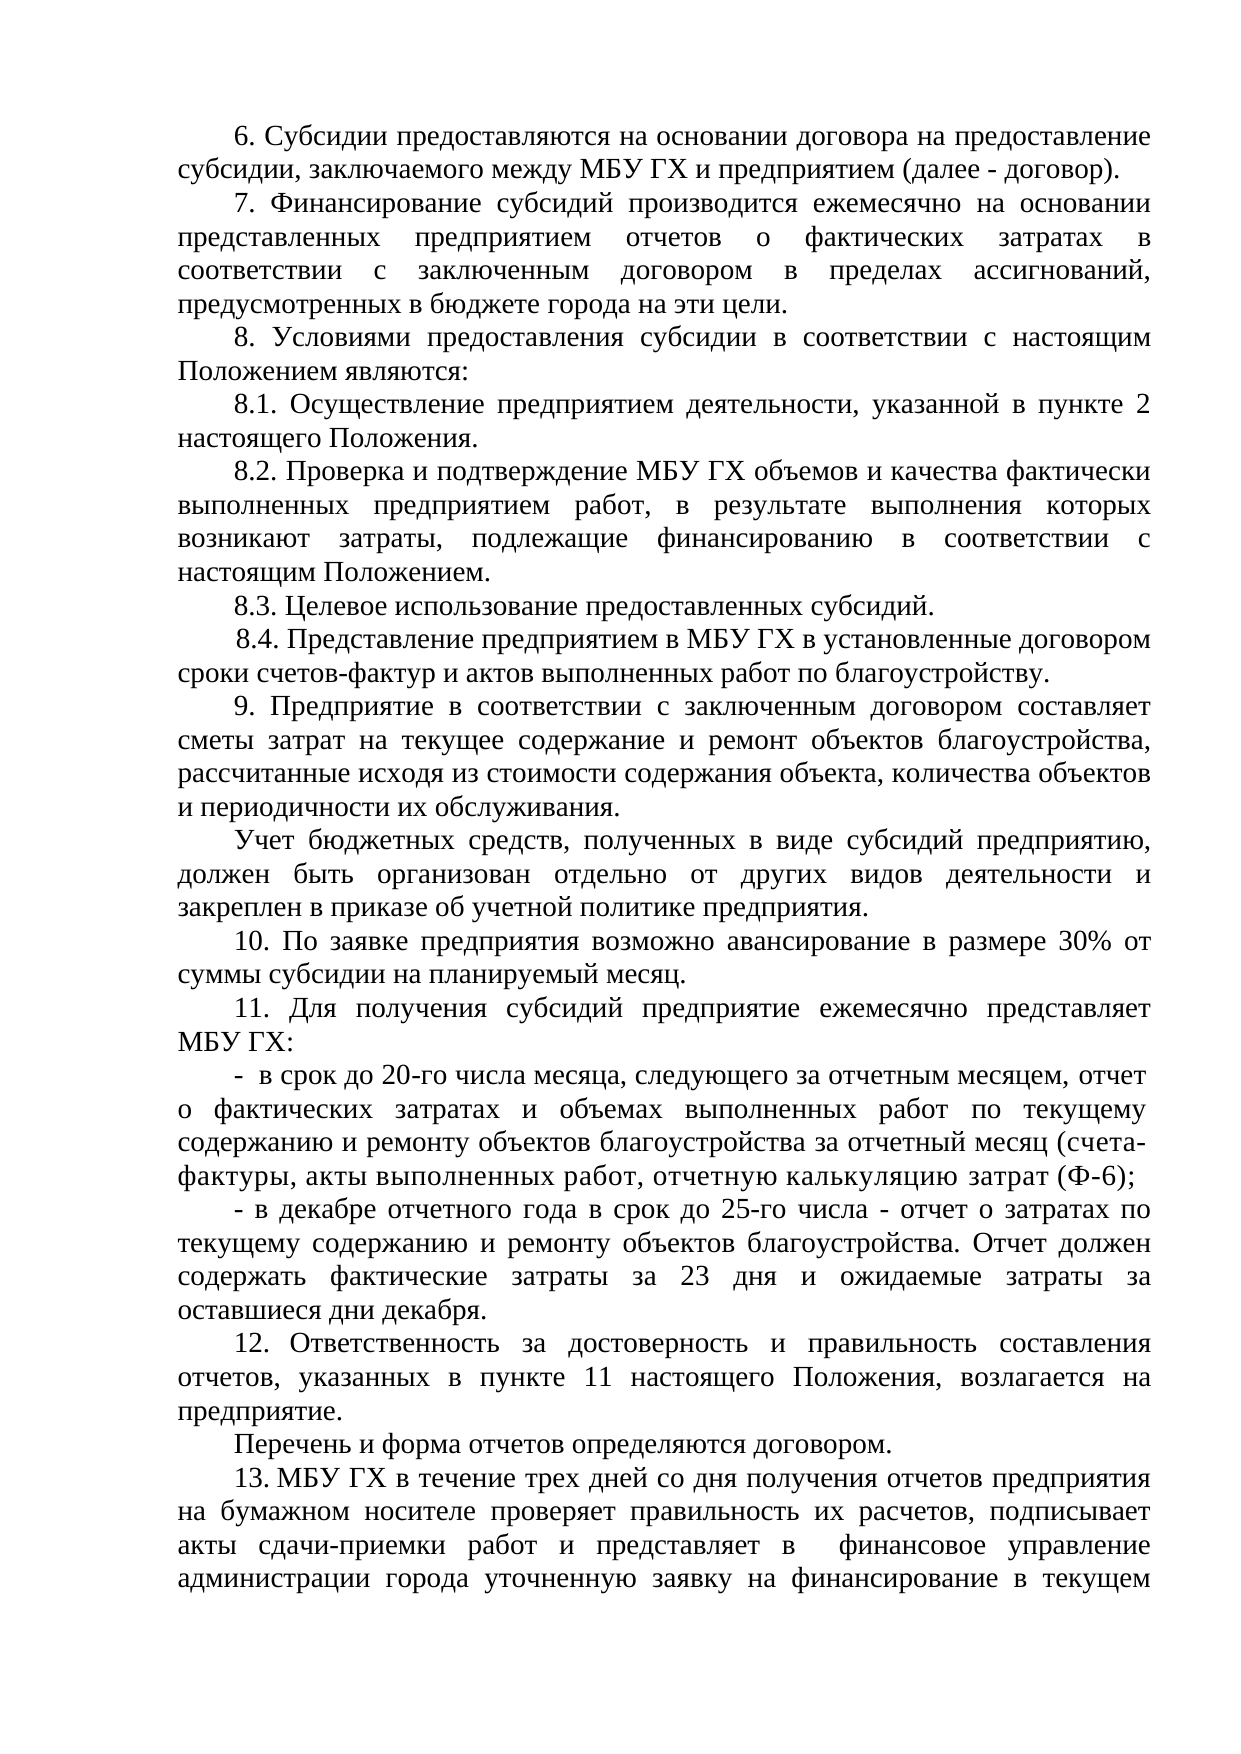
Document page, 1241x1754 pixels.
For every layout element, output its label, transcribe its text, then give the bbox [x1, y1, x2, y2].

text Учет бюджетных средств, полученных в виде субсидий предприятию, должен быть организован отдельно от других видов деятельности и закреплен в приказе об учетной политике предприятия. [177, 822, 1152, 923]
text 8.3. Целевое использование предоставленных субсидий. [177, 588, 1152, 621]
text 10. По заявке предприятия возможно авансирование в размере 30% от суммы субсидии на планируемый месяц. [177, 923, 1152, 990]
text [177, 1460, 1152, 1594]
text 8.2. Проверка и подтверждение МБУ ГХ объемов и качества фактически выполненных предприятием работ, в результате выполнения которых возникают затраты, подлежащие финансированию в соответствии с настоящим Положением. [177, 453, 1152, 588]
text 11. Для получения субсидий предприятие ежемесячно представляет МБУ ГХ: [177, 990, 1152, 1057]
text 9. Предприятие в соответствии с заключенным договором составляет сметы затрат на текущее содержание и ремонт объектов благоустройства, рассчитанные исходя из стоимости содержания объекта, количества объектов и периодичности их обслуживания. [177, 688, 1152, 822]
text - в декабре отчетного года в срок до 25-го числа - отчет о затратах по текущему содержанию и ремонту объектов благоустройства. Отчет должен содержать фактические затраты за 23 дня и ожидаемые затраты за оставшиеся дни декабря. [177, 1191, 1152, 1326]
text 6. Субсидии предоставляются на основании договора на предоставление субсидии, заключаемого между МБУ ГХ и предприятием (далее - договор). [177, 118, 1152, 185]
text 8. Условиями предоставления субсидии в соответствии с настоящим Положением являются: [177, 319, 1152, 386]
text 8.1. Осуществление предприятием деятельности, указанной в пункте 2 настоящего Положения. [177, 386, 1152, 453]
text - в срок до 20-го числа месяца, следующего за отчетным месяцем, отчет о фактических затратах и объемах выполненных работ по текущему содержанию и ремонту объектов благоустройства за отчетный месяц (счета-фактуры, акты выполненных работ, отчетную калькуляцию затрат (Ф-6); [177, 1057, 1146, 1191]
text Перечень и форма отчетов определяются договором. [177, 1426, 1152, 1460]
text 12. Ответственность за достоверность и правильность составления отчетов, указанных в пункте 11 настоящего Положения, возлагается на предприятие. [177, 1326, 1152, 1426]
text 7. Финансирование субсидий производится ежемесячно на основании представленных предприятием отчетов о фактических затратах в соответствии с заключенным договором в пределах ассигнований, предусмотренных в бюджете города на эти цели. [177, 185, 1152, 319]
text 8.4. Представление предприятием в МБУ ГХ в установленные договором сроки счетов-фактур и актов выполненных работ по благоустройству. [177, 621, 1152, 688]
